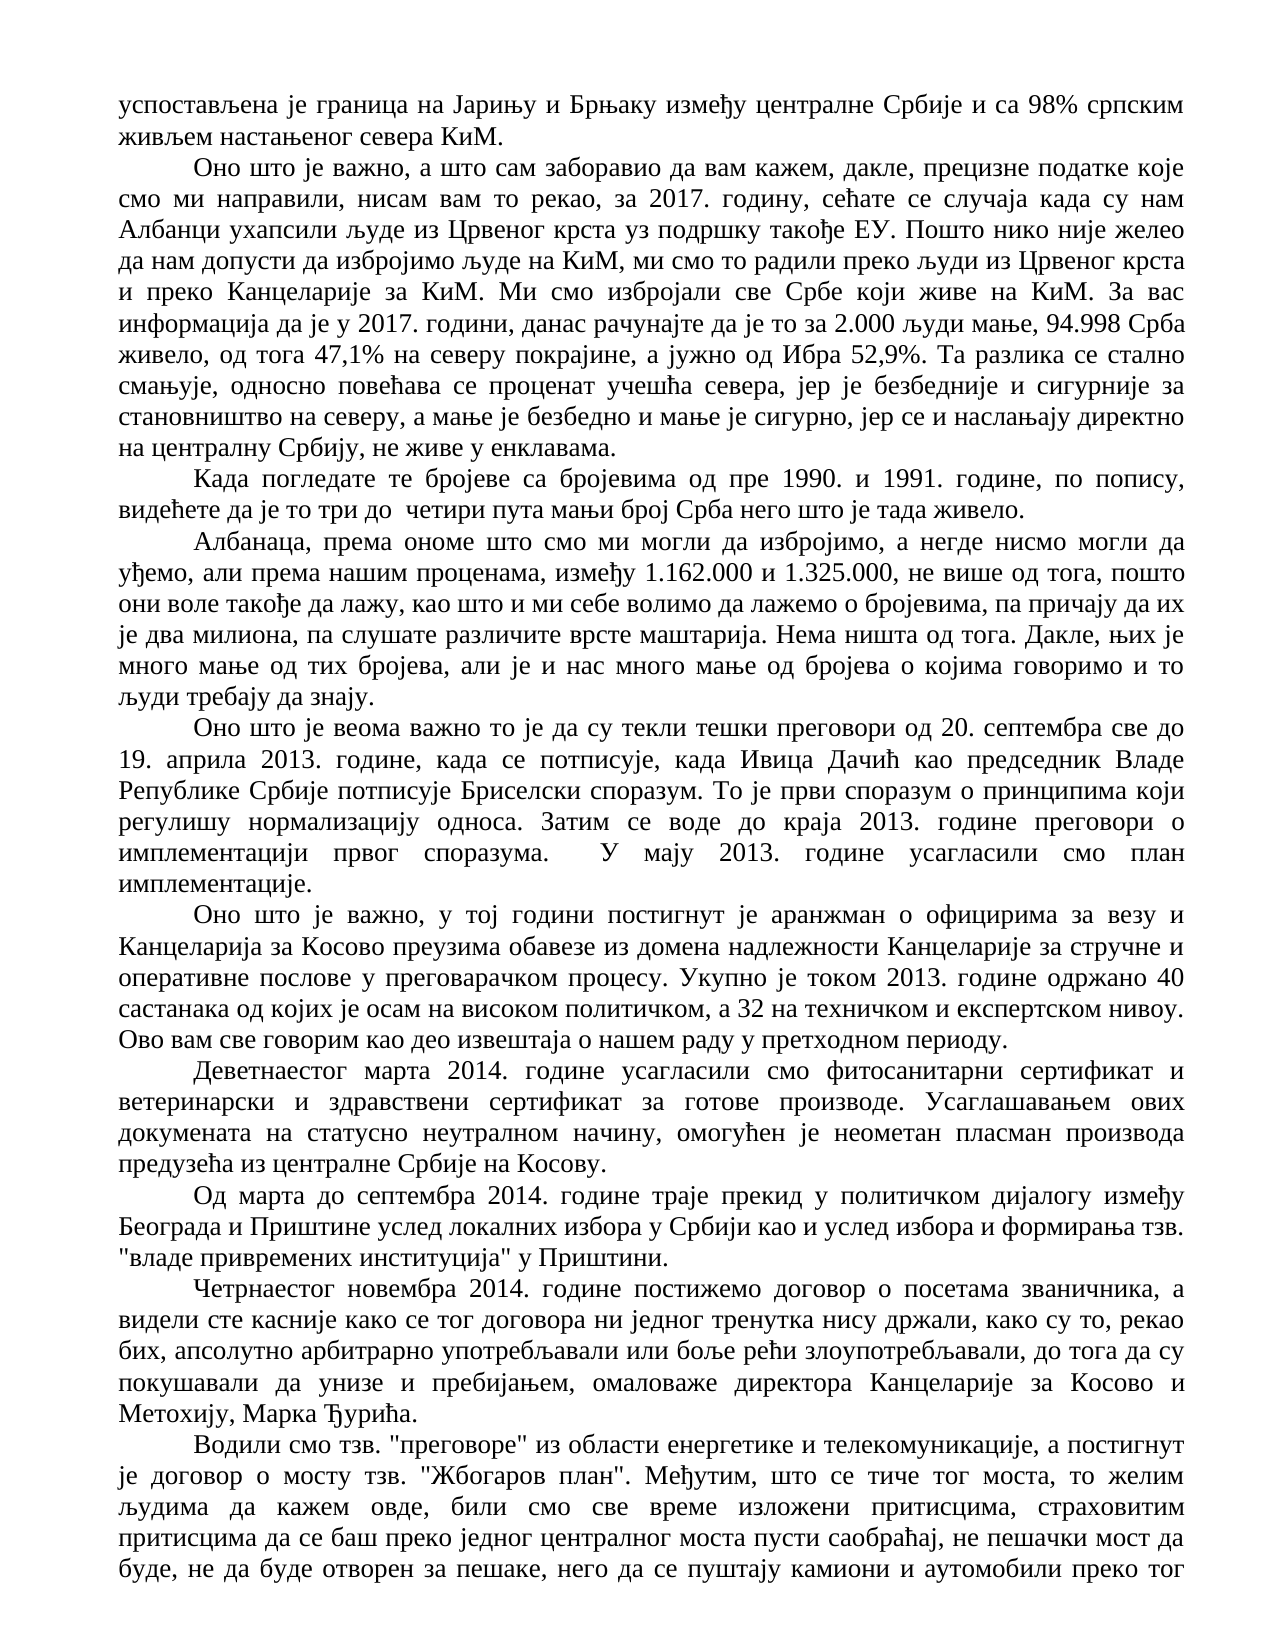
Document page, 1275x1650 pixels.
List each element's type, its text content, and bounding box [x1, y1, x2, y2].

text Албанаца, према ономе што смо ми могли да избројимо, а негде нисмо могли да уђемо, али према нашим проценама, између 1.162.000 и 1.325.000, не више од тога, пошто они воле такође да лажу, као што и ми себе волимо да лажемо о бројевима, па причају да их је два милиона, па слушате различите врсте маштарија. Нема ништа од тога. Дакле, њих је много мање од тих бројева, али је и нас много мање од бројева о којима говоримо и то људи требају да знају. [118, 525, 1186, 712]
text Деветнаестог марта 2014. године усагласили смо фитосанитарни сертификат и ветеринарски и здравствени сертификат за готове производе. Усаглашавањем ових докумената на статусно неутралном начину, омогућен је неометан пласман производа предузећа из централне Србије на Косову. [118, 1054, 1186, 1179]
text Оно што је веома важно то је да су текли тешки преговори од 20. септембра све до 19. априла 2013. године, када се потписује, када Ивица Дачић као председник Владе Републике Србије потписује Бриселски споразум. То је први споразум о принципима који регулишу нормализацију односа. Затим се воде до краја 2013. године преговори о имплементацији првог споразума. У мају 2013. године усагласили смо план имплементације. [118, 712, 1186, 898]
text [118, 89, 1186, 151]
text Четрнаестог новембра 2014. године постижемо договор о посетама званичника, а видели сте касније како се тог договора ни једног тренутка нису држали, како су то, рекао бих, апсолутно арбитрарно употребљавали или боље рећи злоупотребљавали, до тога да су покушавали да унизе и пребијањем, омаловаже директора Канцеларије за Косово и Метохију, Марка Ђурића. [118, 1272, 1186, 1428]
text Од марта до септембра 2014. године траје прекид у политичком дијалогу између Београда и Приштине услед локалних избора у Србији као и услед избора и формирања тзв. "владе привремених институција" у Приштини. [118, 1179, 1186, 1272]
text Када погледате те бројеве са бројевима од пре 1990. и 1991. године, по попису, видећете да је то три до четири пута мањи број Срба него што је тада живело. [118, 462, 1186, 525]
text Оно што је важно, у тој години постигнут је аранжман о официрима за везу и Канцеларија за Косово преузима обавезе из домена надлежности Канцеларије за стручне и оперативне послове у преговарачком процесу. Укупно је током 2013. године одржано 40 састанака од којих је осам на високом политичком, а 32 на техничком и експертском нивоу. Ово вам све говорим као део извештаја о нашем раду у претходном периоду. [118, 898, 1186, 1054]
text Оно што је важно, а што сам заборавио да вам кажем, дакле, прецизне податке које смо ми направили, нисам вам то рекао, за 2017. годину, сећате се случаја када су нам Албанци ухапсили људе из Црвеног крста уз подршку такође ЕУ. Пошто нико није желео да нам допусти да избројимо људе на КиМ, ми смо то радили преко људи из Црвеног крста и преко Канцеларије за КиМ. Ми смо избројали све Србе који живе на КиМ. За вас информација да је у 2017. години, данас рачунајте да је то за 2.000 људи мање, 94.998 Срба живело, од тога 47,1% на северу покрајине, а јужно од Ибра 52,9%. Та разлика се стално смањује, односно повећава се проценат учешћа севера, јер је безбедније и сигурније за становништво на северу, а мање је безбедно и мање је сигурно, јер се и наслањају директно на централну Србију, не живе у енклавама. [118, 151, 1186, 462]
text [118, 1428, 1186, 1584]
